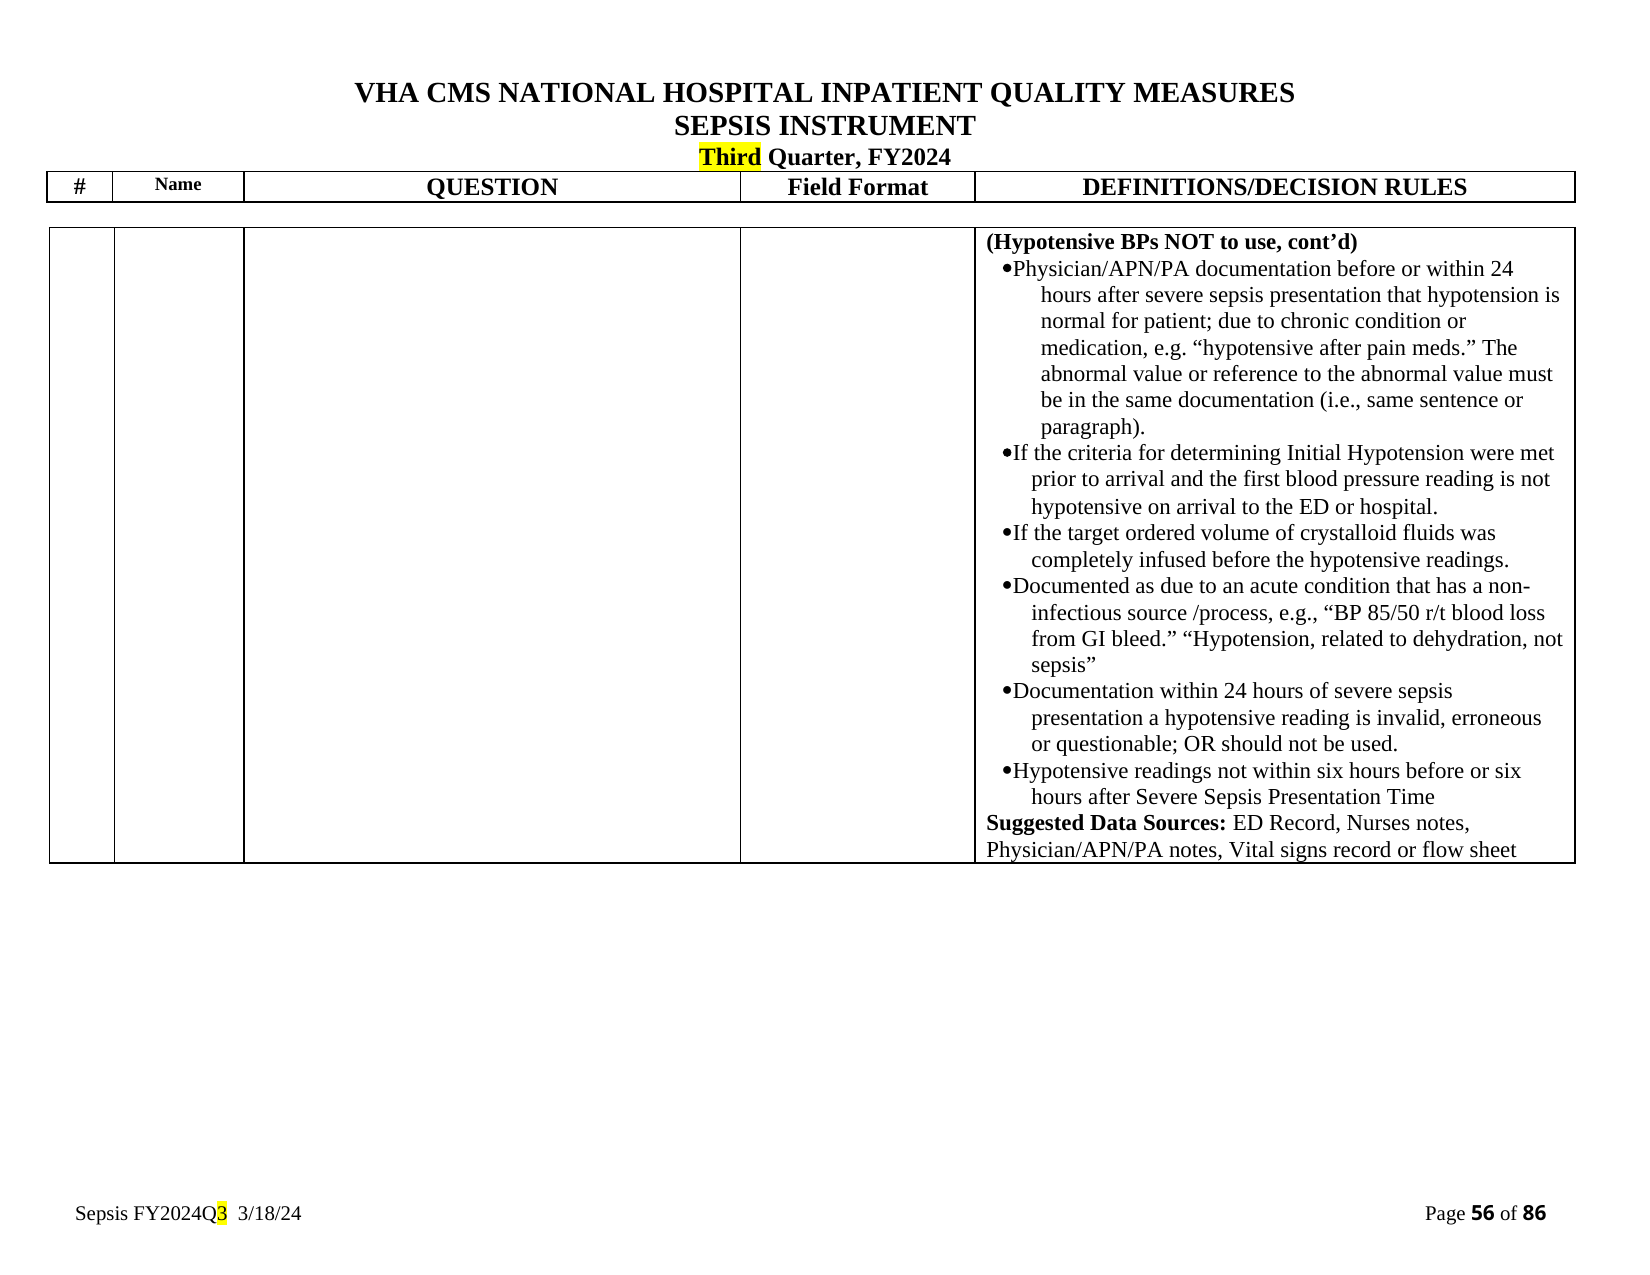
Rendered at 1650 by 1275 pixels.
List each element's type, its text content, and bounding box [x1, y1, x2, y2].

table_cell [115, 228, 243, 862]
table_cell [50, 228, 114, 862]
table_cell [245, 228, 740, 862]
table_cell (Hypotensive BPs NOT to use, cont’d) Physician/APN/PA documentation before or within 24 hours after severe sepsis presentation that hypotension is normal for patient; due to chronic condition or medication, e.g. “hypotensive after pain meds.” The abnormal value or reference to the abnormal value must be in the same documentation (i.e., same sentence or paragraph). If the criteria for determining Initial Hypotension were met prior to arrival and the first blood pressure reading is not hypotensive on arrival to the ED or hospital. If the target ordered volume of crystalloid fluids was completely infused before the hypotensive readings. Documented as due to an acute condition that has a non-infectious source /process, e.g., “BP 85/50 r/t blood loss from GI bleed.” “Hypotension, related to dehydration, not sepsis” Documentation within 24 hours of severe sepsis presentation a hypotensive reading is invalid, erroneous or questionable; OR should not be used. Hypotensive readings not within six hours before or six hours after Severe Sepsis Presentation Time Suggested Data Sources: ED Record, Nurses notes, Physician/APN/PA notes, Vital signs record or flow sheet [976, 228, 1574, 862]
table_cell [741, 228, 974, 862]
